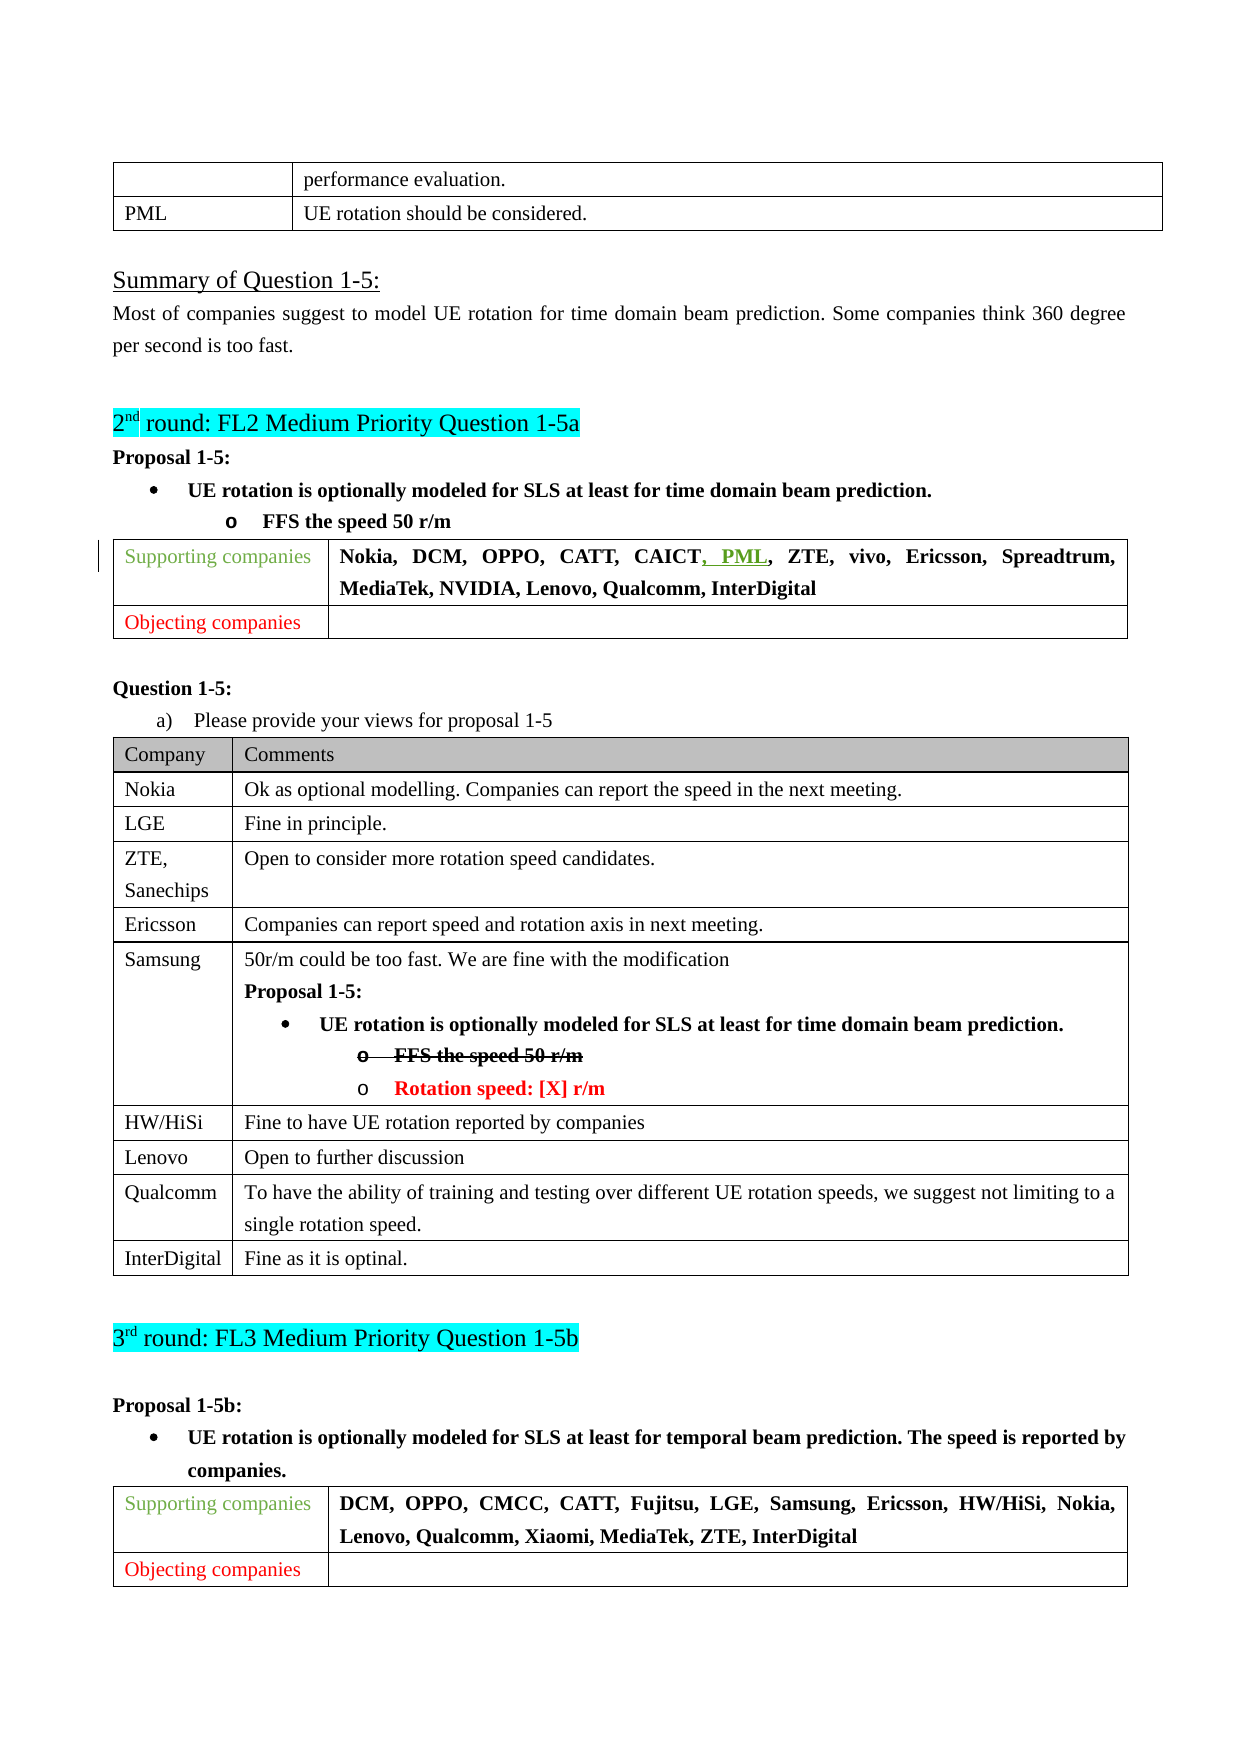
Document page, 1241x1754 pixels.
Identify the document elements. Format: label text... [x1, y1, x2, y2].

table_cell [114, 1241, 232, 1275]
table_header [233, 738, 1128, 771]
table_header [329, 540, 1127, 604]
list Please provide your views for proposal 1-5 [156, 704, 1128, 737]
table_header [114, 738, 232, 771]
list FFS the speed 50 r/m [225, 506, 1128, 538]
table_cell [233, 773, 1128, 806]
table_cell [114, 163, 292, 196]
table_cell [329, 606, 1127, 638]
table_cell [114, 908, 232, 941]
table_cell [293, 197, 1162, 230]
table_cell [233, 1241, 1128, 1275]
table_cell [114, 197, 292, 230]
list UE rotation is optionally modeled for SLS at least for time domain beam prediction. [150, 473, 1128, 506]
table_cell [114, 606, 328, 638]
text Proposal 1-5: [112, 441, 1128, 473]
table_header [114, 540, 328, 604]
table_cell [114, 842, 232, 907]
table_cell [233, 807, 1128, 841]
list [150, 1421, 1128, 1486]
subtitle 3rd round: FL3 Medium Priority Question 1-5b [112, 1321, 1128, 1354]
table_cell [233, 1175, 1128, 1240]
text Summary of Question 1-5: [112, 264, 1128, 296]
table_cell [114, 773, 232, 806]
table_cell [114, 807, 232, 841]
text Proposal 1-5b: [112, 1388, 1128, 1421]
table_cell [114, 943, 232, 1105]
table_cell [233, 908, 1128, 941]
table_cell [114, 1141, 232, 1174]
text Most of companies suggest to model UE rotation for time domain beam prediction. Some companies think 360 degree per second is too fast. [112, 296, 1128, 361]
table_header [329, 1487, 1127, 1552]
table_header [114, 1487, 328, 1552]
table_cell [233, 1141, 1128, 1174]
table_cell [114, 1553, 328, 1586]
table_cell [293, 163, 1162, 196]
text Question 1-5: [112, 672, 1128, 704]
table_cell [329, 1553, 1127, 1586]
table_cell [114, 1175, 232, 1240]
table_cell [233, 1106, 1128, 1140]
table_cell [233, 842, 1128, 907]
subtitle 2nd round: FL2 Medium Priority Question 1-5a [112, 406, 1128, 439]
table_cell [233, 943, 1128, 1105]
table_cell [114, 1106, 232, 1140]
